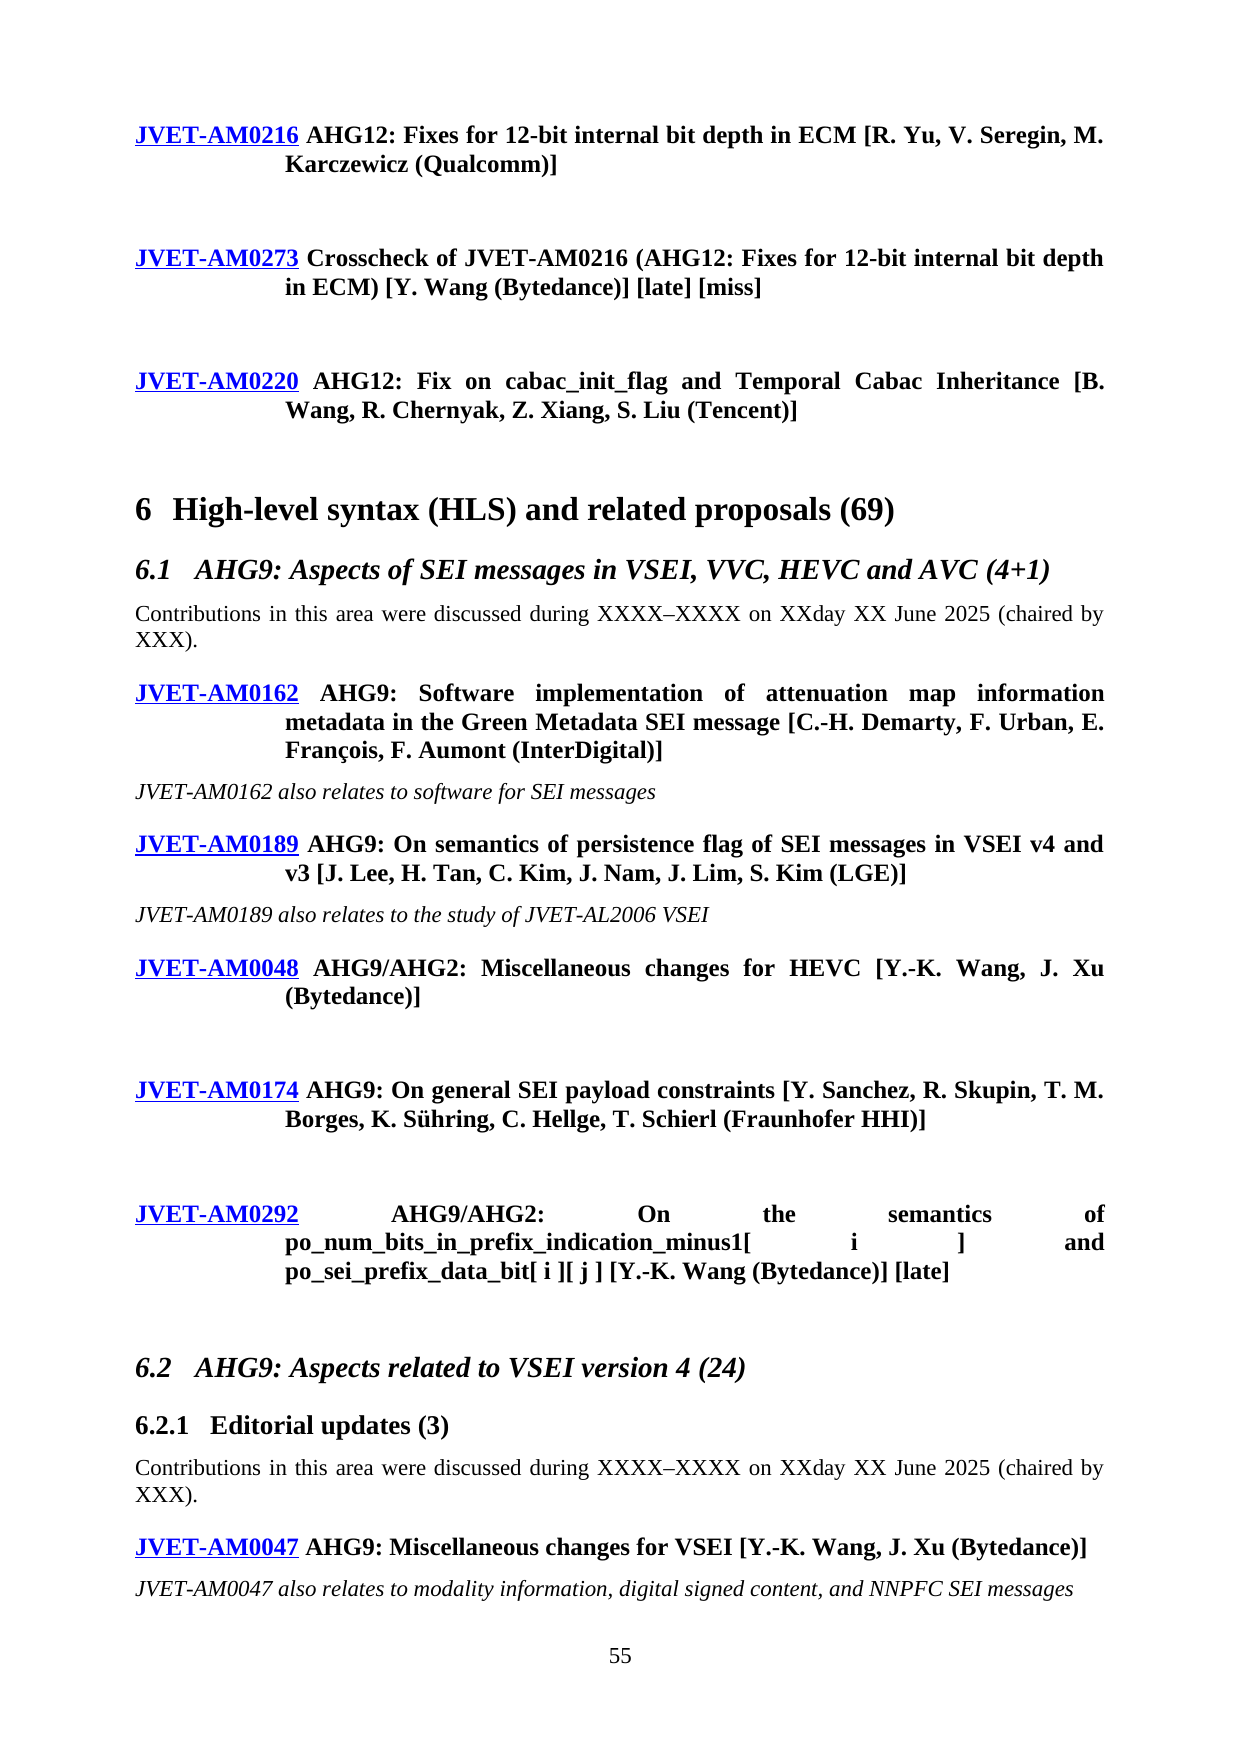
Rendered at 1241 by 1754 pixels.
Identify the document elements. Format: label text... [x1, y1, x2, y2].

subtitle JVET-AM0048 AHG9/AHG2: Miscellaneous changes for HEVC [Y.-K. Wang, J. Xu (Bytedance)] [135, 953, 1105, 1010]
subtitle JVET-AM0273 Crosscheck of JVET-AM0216 (AHG12: Fixes for 12-bit internal bit depth in ECM) [Y. Wang (Bytedance)] [late] [miss] [135, 243, 1105, 301]
subtitle JVET-AM0174 AHG9: On general SEI payload constraints [Y. Sanchez, R. Skupin, T. M. Borges, K. Sühring, C. Hellge, T. Schierl (Fraunhofer HHI)] [135, 1076, 1105, 1133]
subtitle JVET-AM0292 AHG9/AHG2: On the semantics of po_num_bits_in_prefix_indication_minus1[ i ] and po_sei_prefix_data_bit[ i ][ j ] [Y.-K. Wang (Bytedance)] [late] [135, 1199, 1105, 1285]
subtitle Editorial updates (3) [135, 1409, 1105, 1440]
subtitle JVET-AM0189 AHG9: On semantics of persistence flag of SEI messages in VSEI v4 and v3 [J. Lee, H. Tan, C. Kim, J. Nam, J. Lim, S. Kim (LGE)] [135, 829, 1105, 887]
text JVET-AM0047 also relates to modality information, digital signed content, and NNPFC SEI messages [135, 1575, 1105, 1601]
subtitle JVET-AM0220 AHG12: Fix on cabac_init_flag and Temporal Cabac Inheritance [B. Wang, R. Chernyak, Z. Xiang, S. Liu (Tencent)] [135, 366, 1105, 423]
subtitle High-level syntax (HLS) and related proposals (69) [135, 489, 1105, 527]
subtitle AHG9: Aspects of SEI messages in VSEI, VVC, HEVC and AVC (4+1) [135, 552, 1105, 586]
text JVET-AM0162 also relates to software for SEI messages [135, 778, 1105, 804]
subtitle JVET-AM0047 AHG9: Miscellaneous changes for VSEI [Y.-K. Wang, J. Xu (Bytedance)] [135, 1532, 1105, 1561]
text JVET-AM0189 also relates to the study of JVET-AL2006 VSEI [135, 901, 1105, 928]
subtitle AHG9: Aspects related to VSEI version 4 (24) [135, 1350, 1105, 1384]
subtitle JVET-AM0216 AHG12: Fixes for 12-bit internal bit depth in ECM [R. Yu, V. Seregin, M. Karczewicz (Qualcomm)] [135, 120, 1105, 177]
text Contributions in this area were discussed during XXXX–XXXX on XXday XX June 2025 (chaired by XXX). [135, 600, 1105, 653]
subtitle JVET-AM0162 AHG9: Software implementation of attenuation map information metadata in the Green Metadata SEI message [C.-H. Demarty, F. Urban, E. François, F. Aumont (InterDigital)] [135, 678, 1105, 764]
text Contributions in this area were discussed during XXXX–XXXX on XXday XX June 2025 (chaired by XXX). [135, 1454, 1105, 1507]
